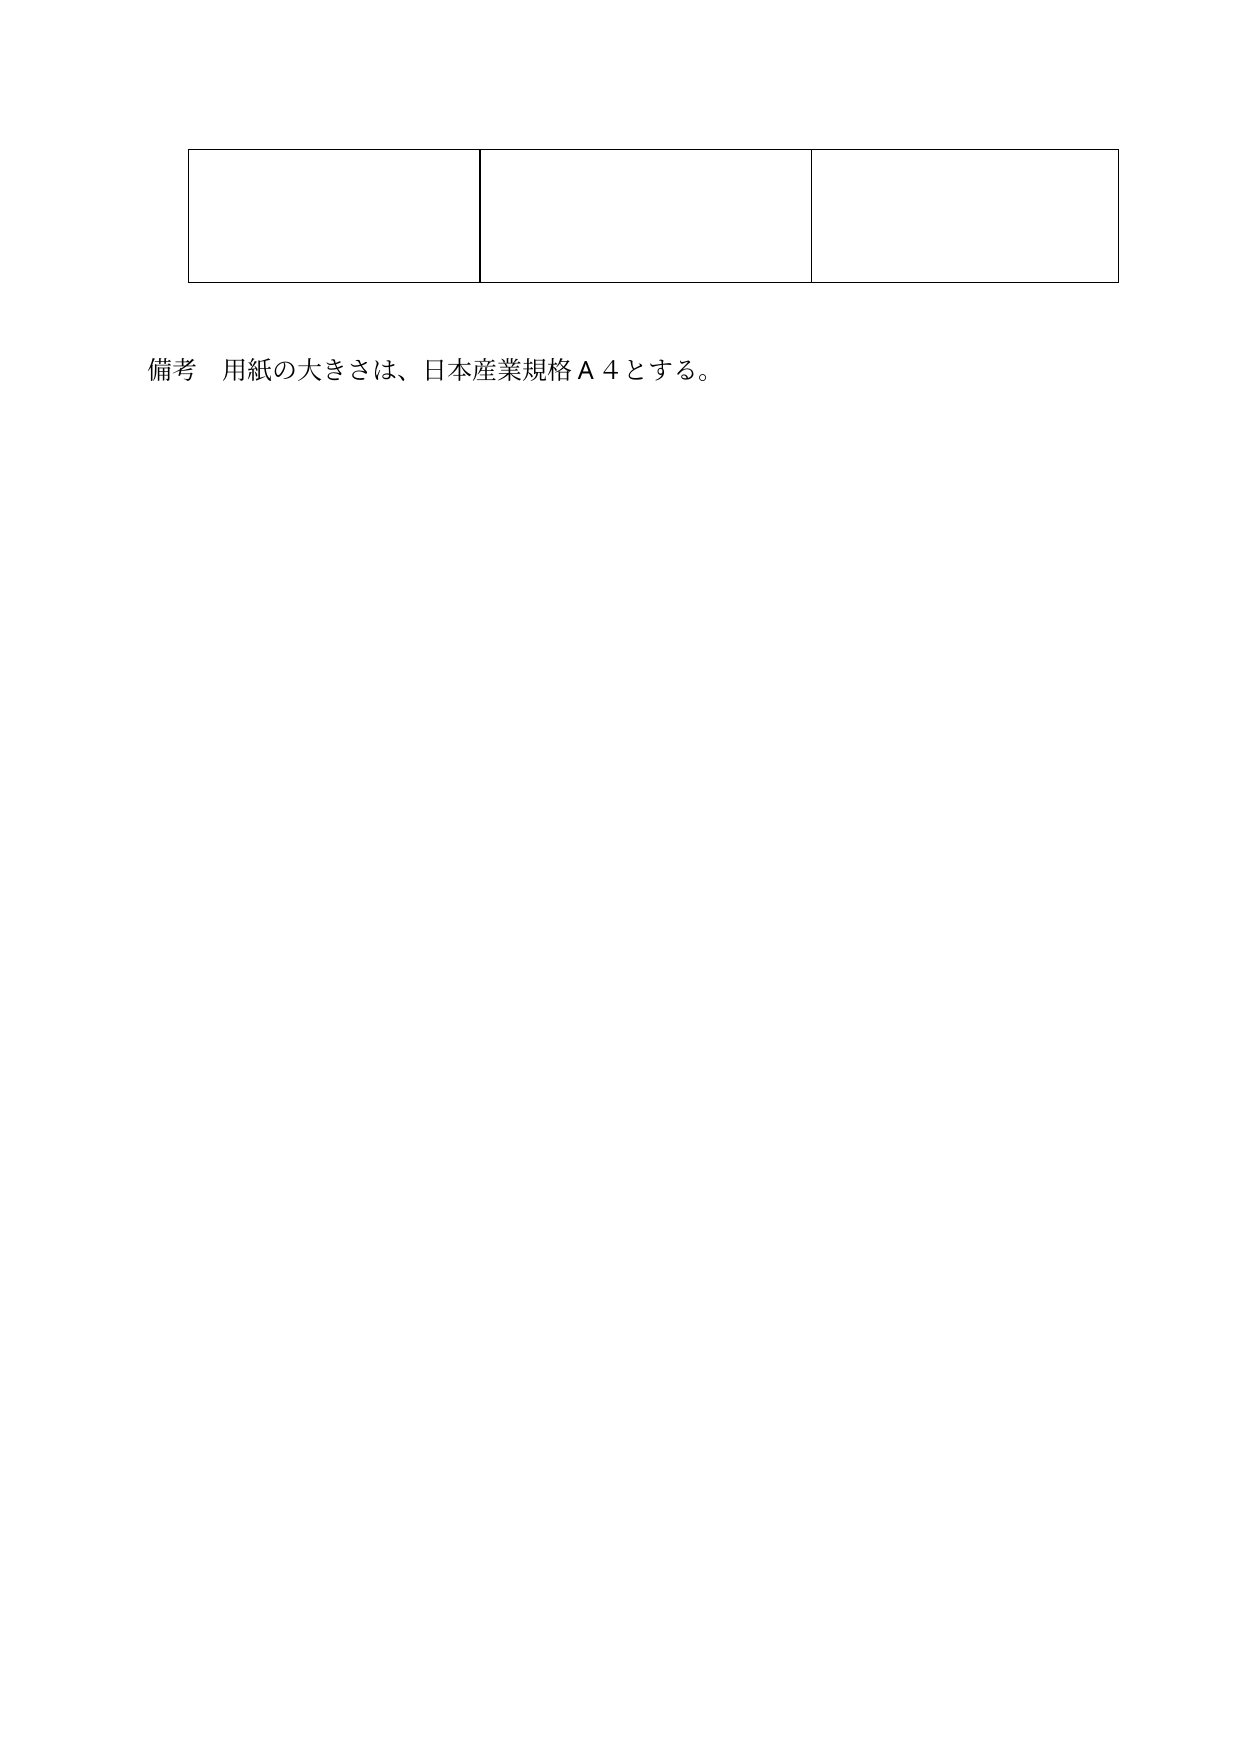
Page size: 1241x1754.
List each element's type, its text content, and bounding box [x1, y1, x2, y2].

table_cell [812, 150, 1118, 282]
text 備考 用紙の大きさは、日本産業規格A４とする。 [148, 347, 1122, 390]
table_cell [189, 150, 479, 282]
table_cell [481, 150, 811, 282]
